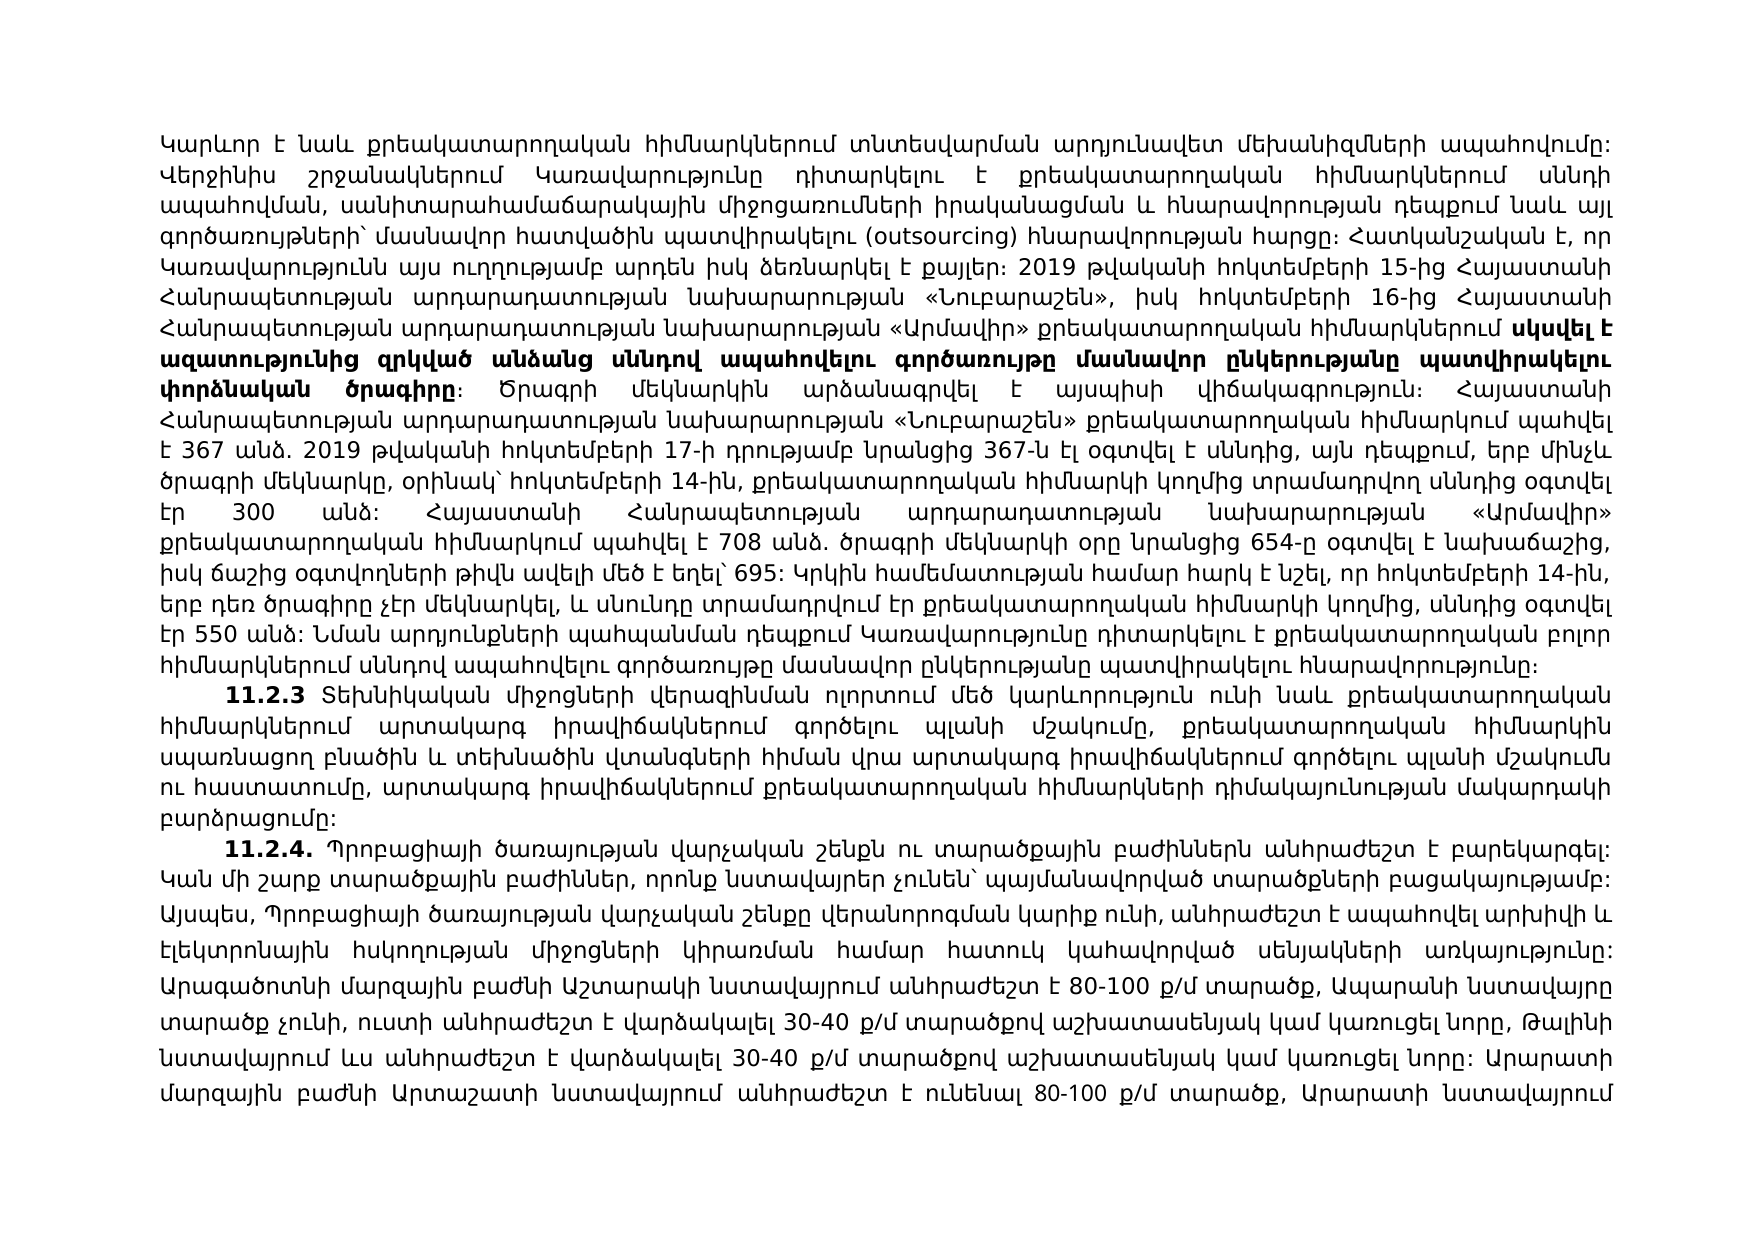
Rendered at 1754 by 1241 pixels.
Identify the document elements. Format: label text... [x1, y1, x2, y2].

text 11.2.3 Տեխնիկական միջոցների վերազինման ոլորտում մեծ կարևորություն ունի նաև քրեակատարողական հիմնարկներում արտակարգ իրավիճակներում գործելու պլանի մշակումը, քրեակատարողական հիմնարկին սպառնացող բնածին և տեխնածին վտանգների հիման վրա արտակարգ իրավիճակներում գործելու պլանի մշակումն ու հաստատումը, արտակարգ իրավիճակներում քրեակատարողական հիմնարկների դիմակայունության մակարդակի բարձրացումը: [159, 683, 1613, 832]
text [159, 131, 1613, 679]
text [159, 836, 1613, 1109]
